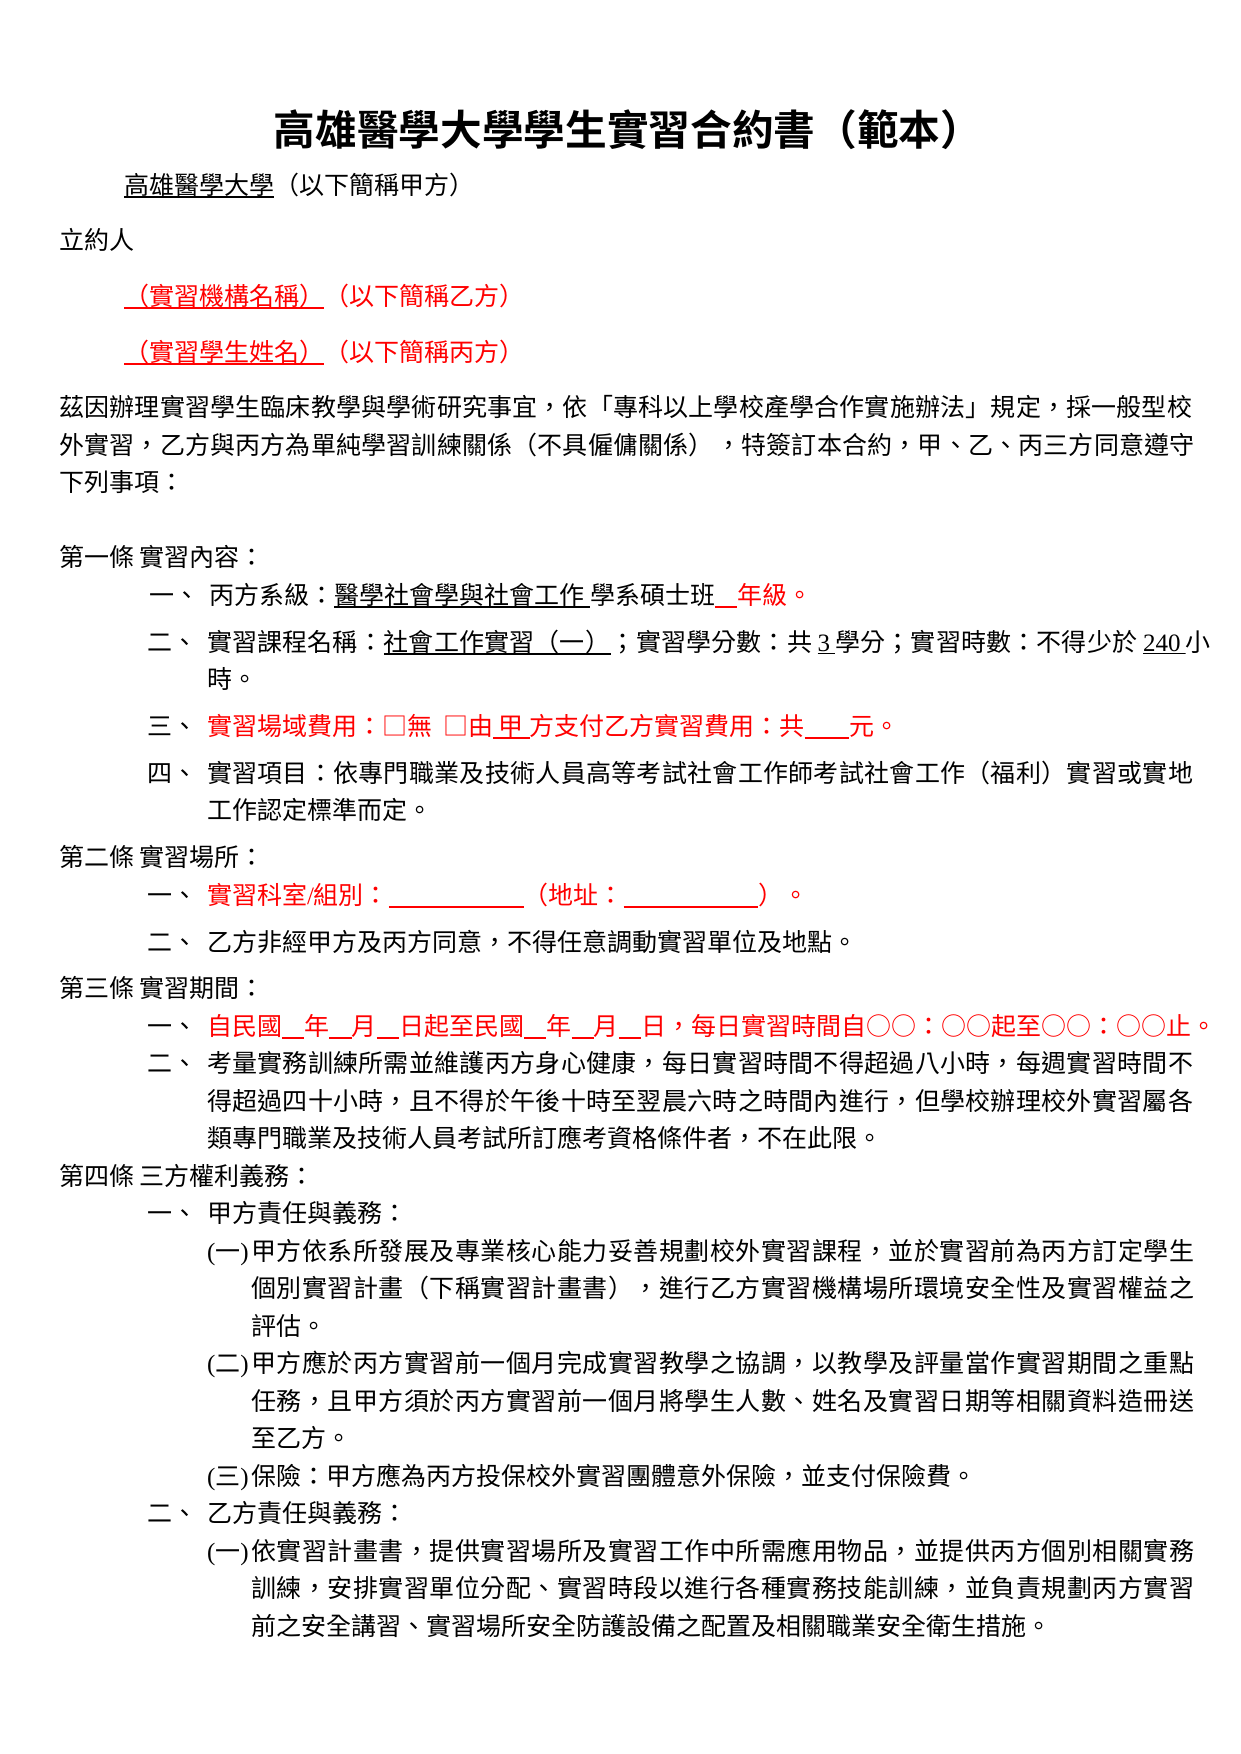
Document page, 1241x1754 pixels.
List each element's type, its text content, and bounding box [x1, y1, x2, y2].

list 實習項目：依專門職業及技術人員高等考試社會工作師考試社會工作（福利）實習或實地工作認定標準而定。 [148, 753, 1196, 828]
text 第二條 實習場所： [59, 837, 1196, 874]
list 丙方系級：醫學社會學與社會工作 學系碩士班 年級。 [149, 574, 1196, 612]
list 依實習計畫書，提供實習場所及實習工作中所需應用物品，並提供丙方個別相關實務訓練，安排實習單位分配、實習時段以進行各種實務技能訓練，並負責規劃丙方實習前之安全講習、實習場所安全防護設備之配置及相關職業安全衛生措施。 [207, 1531, 1196, 1643]
text 第四條 三方權利義務： [59, 1156, 1196, 1193]
text （實習學生姓名）（以下簡稱丙方） [59, 331, 1196, 369]
list 實習場域費用：□無 □由 甲 方支付乙方實習費用：共 元。 [148, 706, 1196, 743]
list 乙方責任與義務： [148, 1493, 1196, 1531]
list 實習課程名稱：社會工作實習（一）；實習學分數：共3學分；實習時數：不得少於240小時。 [148, 621, 1211, 696]
list 甲方責任與義務： [148, 1193, 1196, 1231]
list 自民國 年 月 日起至民國 年 月 日，每日實習時間自○○：○○起至○○：○○止。 [148, 1006, 1196, 1043]
text 茲因辦理實習學生臨床教學與學術研究事宜，依「專科以上學校產學合作實施辦法」規定，採一般型校外實習，乙方與丙方為單純學習訓練關係（不具僱傭關係），特簽訂本合約，甲、乙、丙三方同意遵守下列事項： [59, 387, 1196, 499]
list 甲方應於丙方實習前一個月完成實習教學之協調，以教學及評量當作實習期間之重點任務，且甲方須於丙方實習前一個月將學生人數、姓名及實習日期等相關資料造冊送至乙方。 [207, 1343, 1196, 1456]
list 考量實務訓練所需並維護丙方身心健康，每日實習時間不得超過八小時，每週實習時間不得超過四十小時，且不得於午後十時至翌晨六時之時間內進行，但學校辦理校外實習屬各類專門職業及技術人員考試所訂應考資格條件者，不在此限。 [148, 1043, 1196, 1156]
text 第一條 實習內容： [59, 537, 1196, 574]
list 甲方依系所發展及專業核心能力妥善規劃校外實習課程，並於實習前為丙方訂定學生個別實習計畫（下稱實習計畫書），進行乙方實習機構場所環境安全性及實習權益之評估。 [207, 1231, 1196, 1343]
list 乙方非經甲方及丙方同意，不得任意調動實習單位及地點。 [148, 921, 1196, 959]
text 高雄醫學大學學生實習合約書（範本） [59, 89, 1196, 164]
text （實習機構名稱）（以下簡稱乙方） [59, 276, 1196, 313]
text 第三條 實習期間： [59, 968, 1196, 1006]
text 立約人 [59, 220, 1196, 258]
text 高雄醫學大學（以下簡稱甲方） [59, 164, 1196, 202]
list 實習科室/組別： （地址： ）。 [148, 874, 1196, 912]
list 保險：甲方應為丙方投保校外實習團體意外保險，並支付保險費。 [207, 1456, 1196, 1493]
